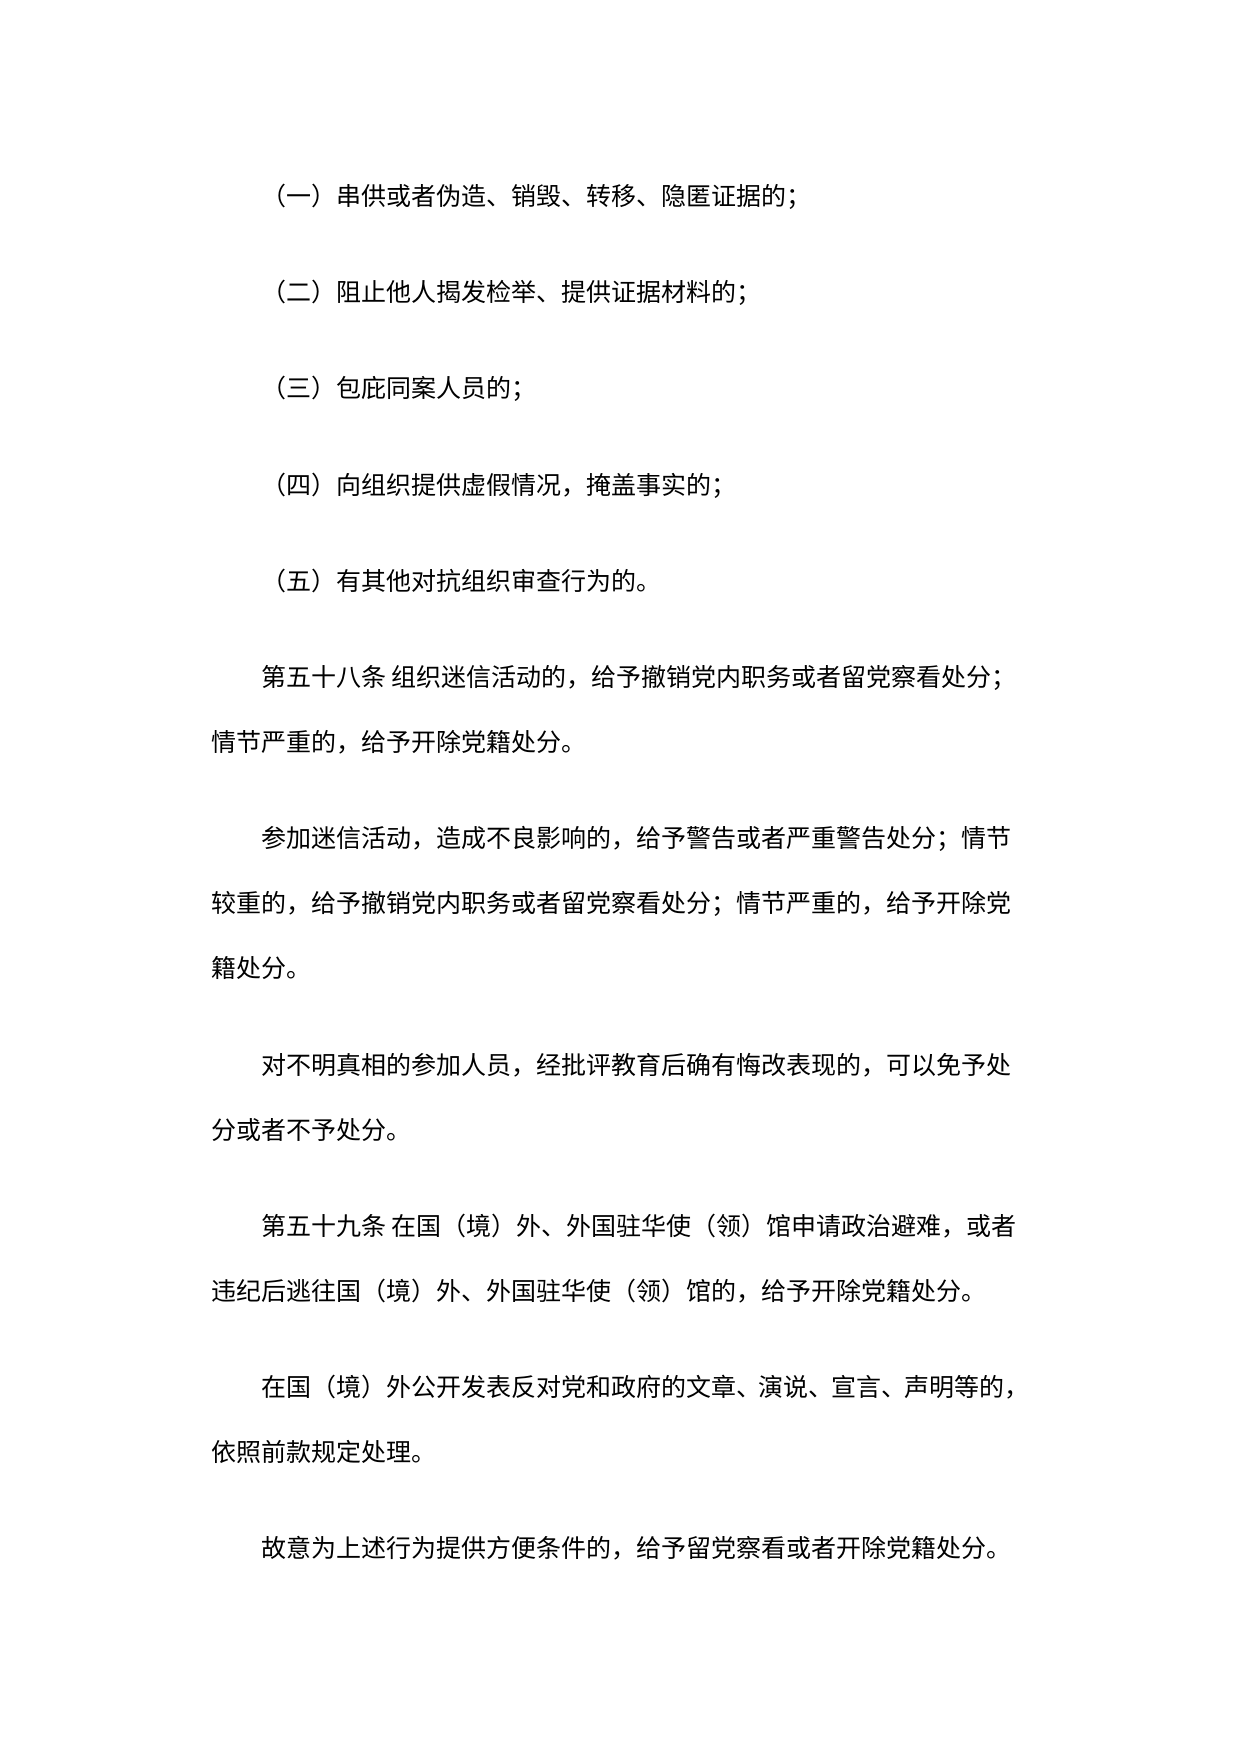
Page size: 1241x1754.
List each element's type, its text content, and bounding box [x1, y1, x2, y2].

text 第五十七条 对抗组织审查，有下列行为之一的，给予警告或者严重警告处分；情节较重的，给予撤销党内职务或者留党察看处分；情节严重的，给予开除党籍处分： [211, 278, 1029, 357]
text （四）向组织提供虚假情况，掩盖事实的； [211, 677, 1029, 742]
text （三）包庇同案人员的； [211, 581, 1029, 646]
text 第五十八条 组织迷信活动的，给予撤销党内职务或者留党察看处分；情节严重的，给予开除党籍处分。 [211, 869, 1029, 999]
text 对不明真相的参加人员，经批评教育后确有悔改表现的，可以免予处分或者不予处分。 [211, 1257, 1029, 1387]
text 第五十七条 对抗组织审查，有下列行为之一的，给予警告或者严重警告处分；情节较重的，给予撤销党内职务或者留党察看处分；情节严重的，给予开除党籍处分： [211, 162, 1029, 241]
text 参加迷信活动，造成不良影响的，给予警告或者严重警告处分；情节较重的，给予撤销党内职务或者留党察看处分；情节严重的，给予开除党籍处分。 [211, 1031, 1029, 1226]
text （二）阻止他人揭发检举、提供证据材料的； [211, 484, 1029, 549]
text （一）串供或者伪造、销毁、转移、隐匿证据的； [211, 388, 1029, 453]
text 第五十九条 在国（境）外、外国驻华使（领）馆申请政治避难，或者违纪后逃往国（境）外、外国驻华使（领）馆的，给予开除党籍处分。 [211, 1418, 1029, 1548]
text （五）有其他对抗组织审查行为的。 [211, 773, 1029, 838]
